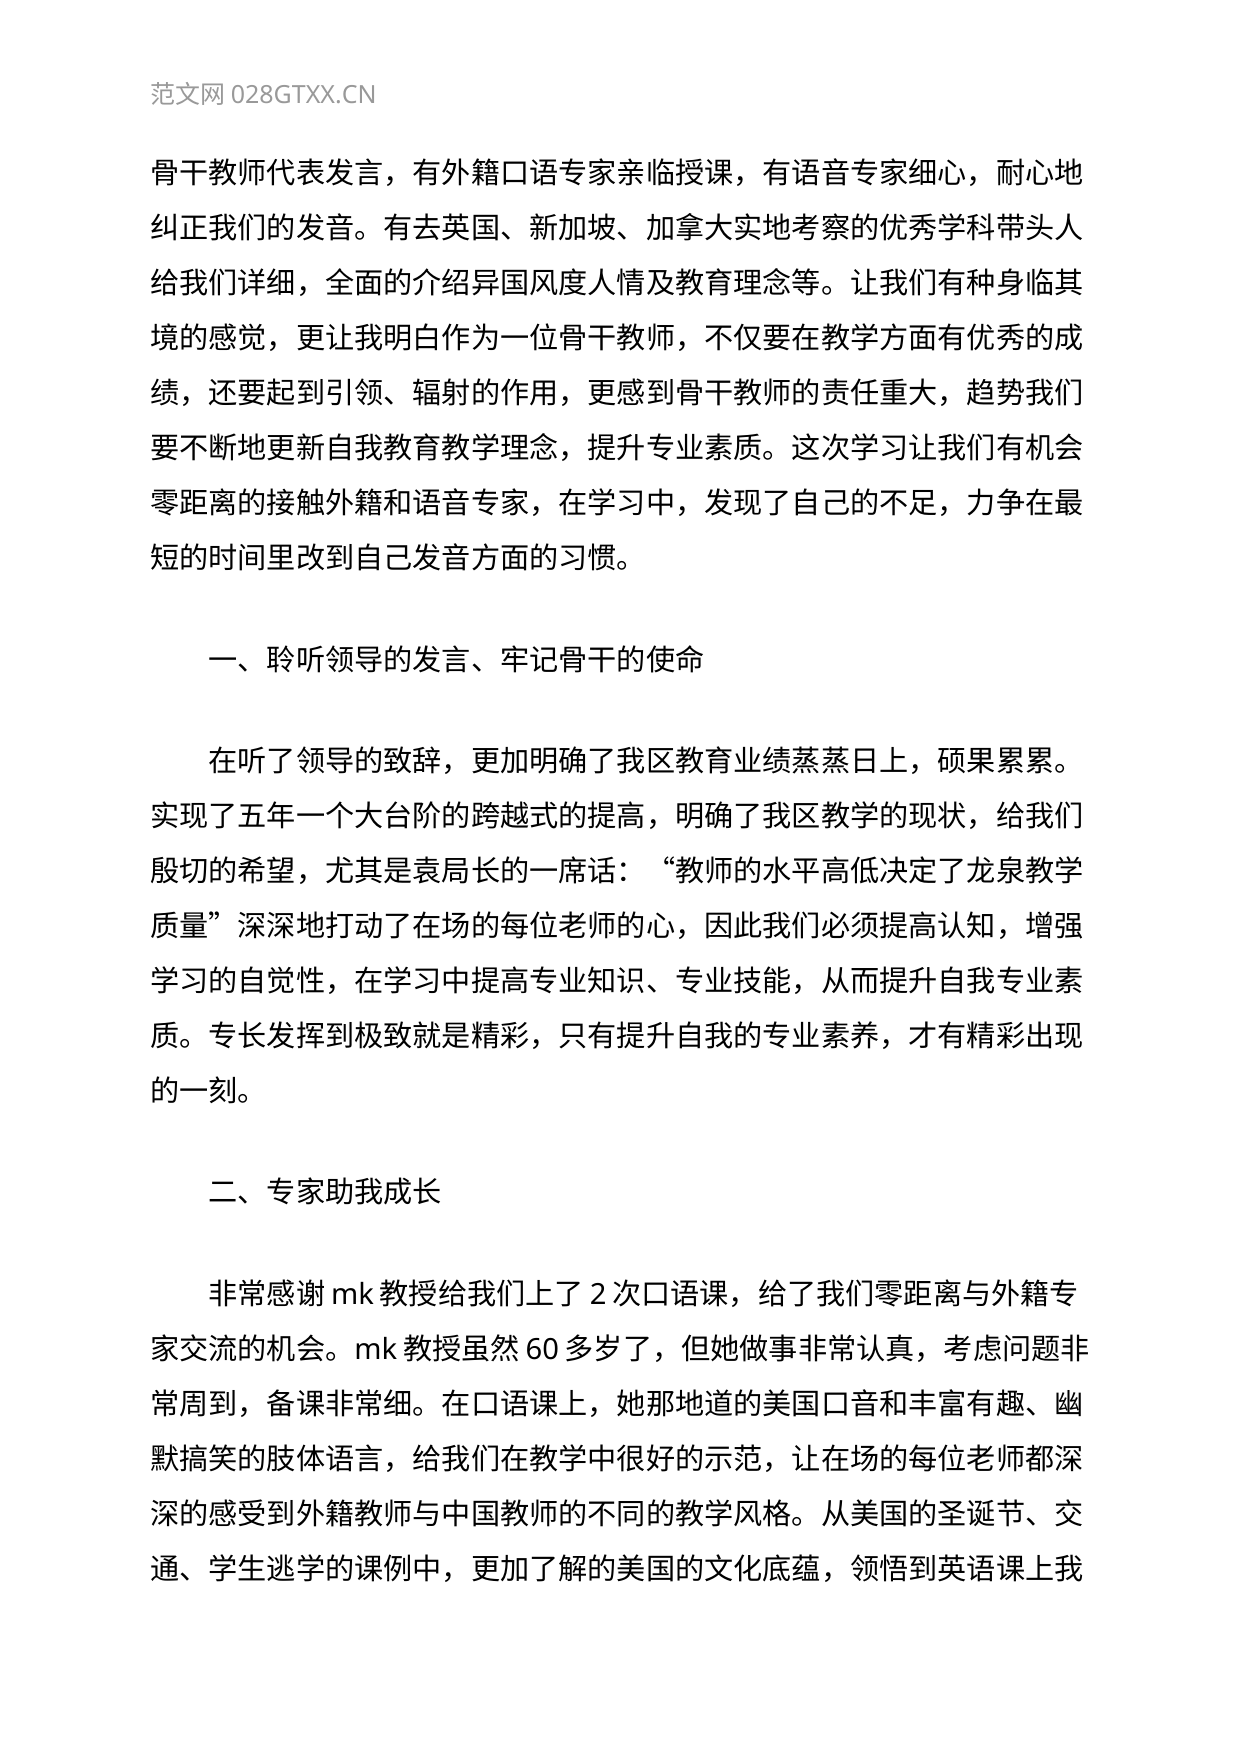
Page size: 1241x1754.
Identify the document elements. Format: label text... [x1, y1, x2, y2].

text 在听了领导的致辞，更加明确了我区教育业绩蒸蒸日上，硕果累累。实现了五年一个大台阶的跨越式的提高，明确了我区教学的现状，给我们殷切的希望，尤其是袁局长的一席话：“教师的水平高低决定了龙泉教学质量”深深地打动了在场的每位老师的心，因此我们必须提高认知，增强学习的自觉性，在学习中提高专业知识、专业技能，从而提升自我专业素质。专长发挥到极致就是精彩，只有提升自我的专业素养，才有精彩出现的一刻。 [150, 738, 1090, 1109]
text 二、专家助我成长 [150, 1169, 1090, 1211]
text 一、聆听领导的发言、牢记骨干的使命 [150, 636, 1090, 678]
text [150, 150, 1090, 577]
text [150, 1271, 1090, 1588]
